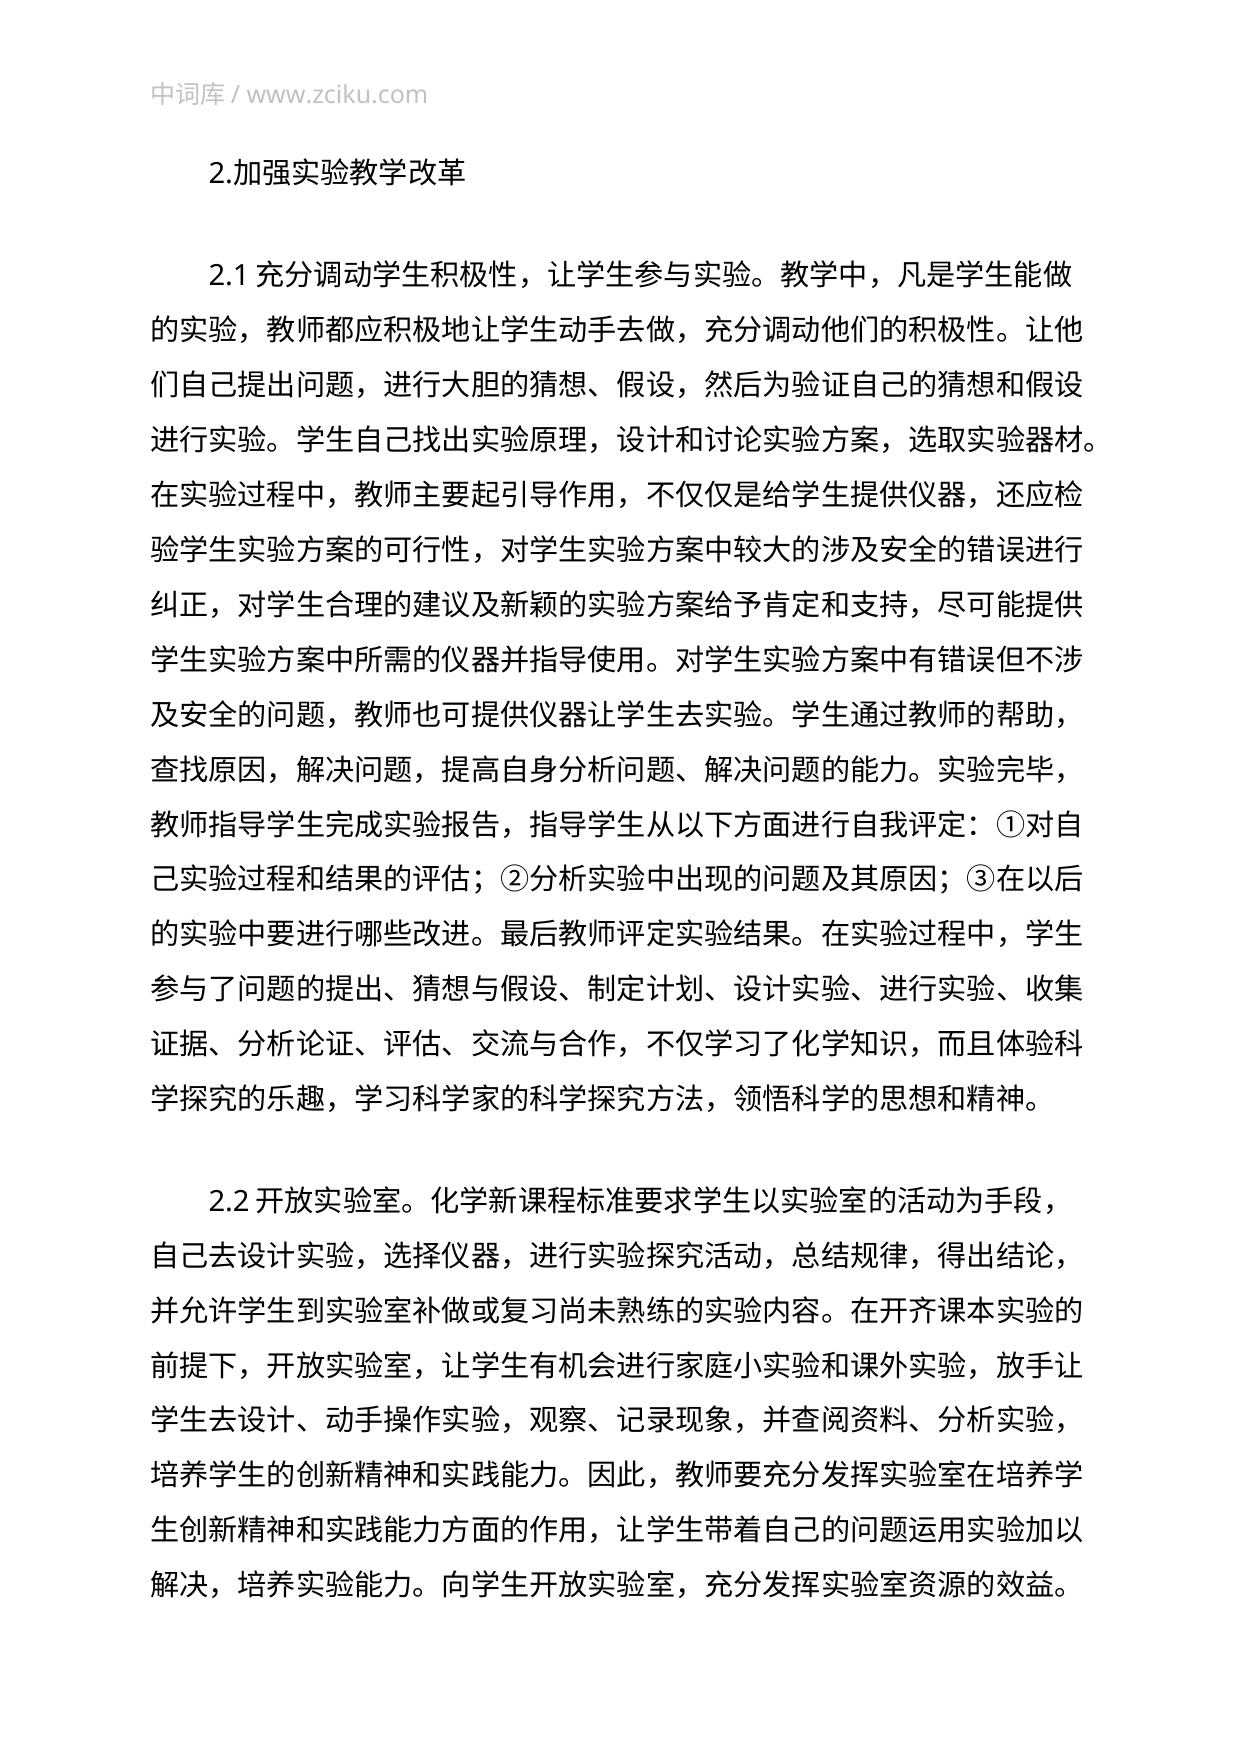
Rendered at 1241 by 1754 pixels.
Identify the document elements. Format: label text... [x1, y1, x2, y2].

text 2.2开放实验室。化学新课程标准要求学生以实验室的活动为手段，自己去设计实验，选择仪器，进行实验探究活动，总结规律，得出结论，并允许学生到实验室补做或复习尚未熟练的实验内容。在开齐课本实验的前提下，开放实验室，让学生有机会进行家庭小实验和课外实验，放手让学生去设计、动手操作实验，观察、记录现象，并查阅资料、分析实验，培养学生的创新精神和实践能力。因此，教师要充分发挥实验室在培养学生创新精神和实践能力方面的作用，让学生带着自己的问题运用实验加以解决，培养实验能力。向学生开放实验室，充分发挥实验室资源的效益。 [150, 1177, 1090, 1604]
text 2.1充分调动学生积极性，让学生参与实验。教学中，凡是学生能做的实验，教师都应积极地让学生动手去做，充分调动他们的积极性。让他们自己提出问题，进行大胆的猜想、假设，然后为验证自己的猜想和假设进行实验。学生自己找出实验原理，设计和讨论实验方案，选取实验器材。在实验过程中，教师主要起引导作用，不仅仅是给学生提供仪器，还应检验学生实验方案的可行性，对学生实验方案中较大的涉及安全的错误进行纠正，对学生合理的建议及新颖的实验方案给予肯定和支持，尽可能提供学生实验方案中所需的仪器并指导使用。对学生实验方案中有错误但不涉及安全的问题，教师也可提供仪器让学生去实验。学生通过教师的帮助，查找原因，解决问题，提高自身分析问题、解决问题的能力。实验完毕，教师指导学生完成实验报告，指导学生从以下方面进行自我评定：①对自己实验过程和结果的评估；②分析实验中出现的问题及其原因；③在以后的实验中要进行哪些改进。最后教师评定实验结果。在实验过程中，学生参与了问题的提出、猜想与假设、制定计划、设计实验、进行实验、收集证据、分析论证、评估、交流与合作，不仅学习了化学知识，而且体验科学探究的乐趣，学习科学家的科学探究方法，领悟科学的思想和精神。 [150, 252, 1090, 1118]
text 2.加强实验教学改革 [150, 150, 1090, 192]
